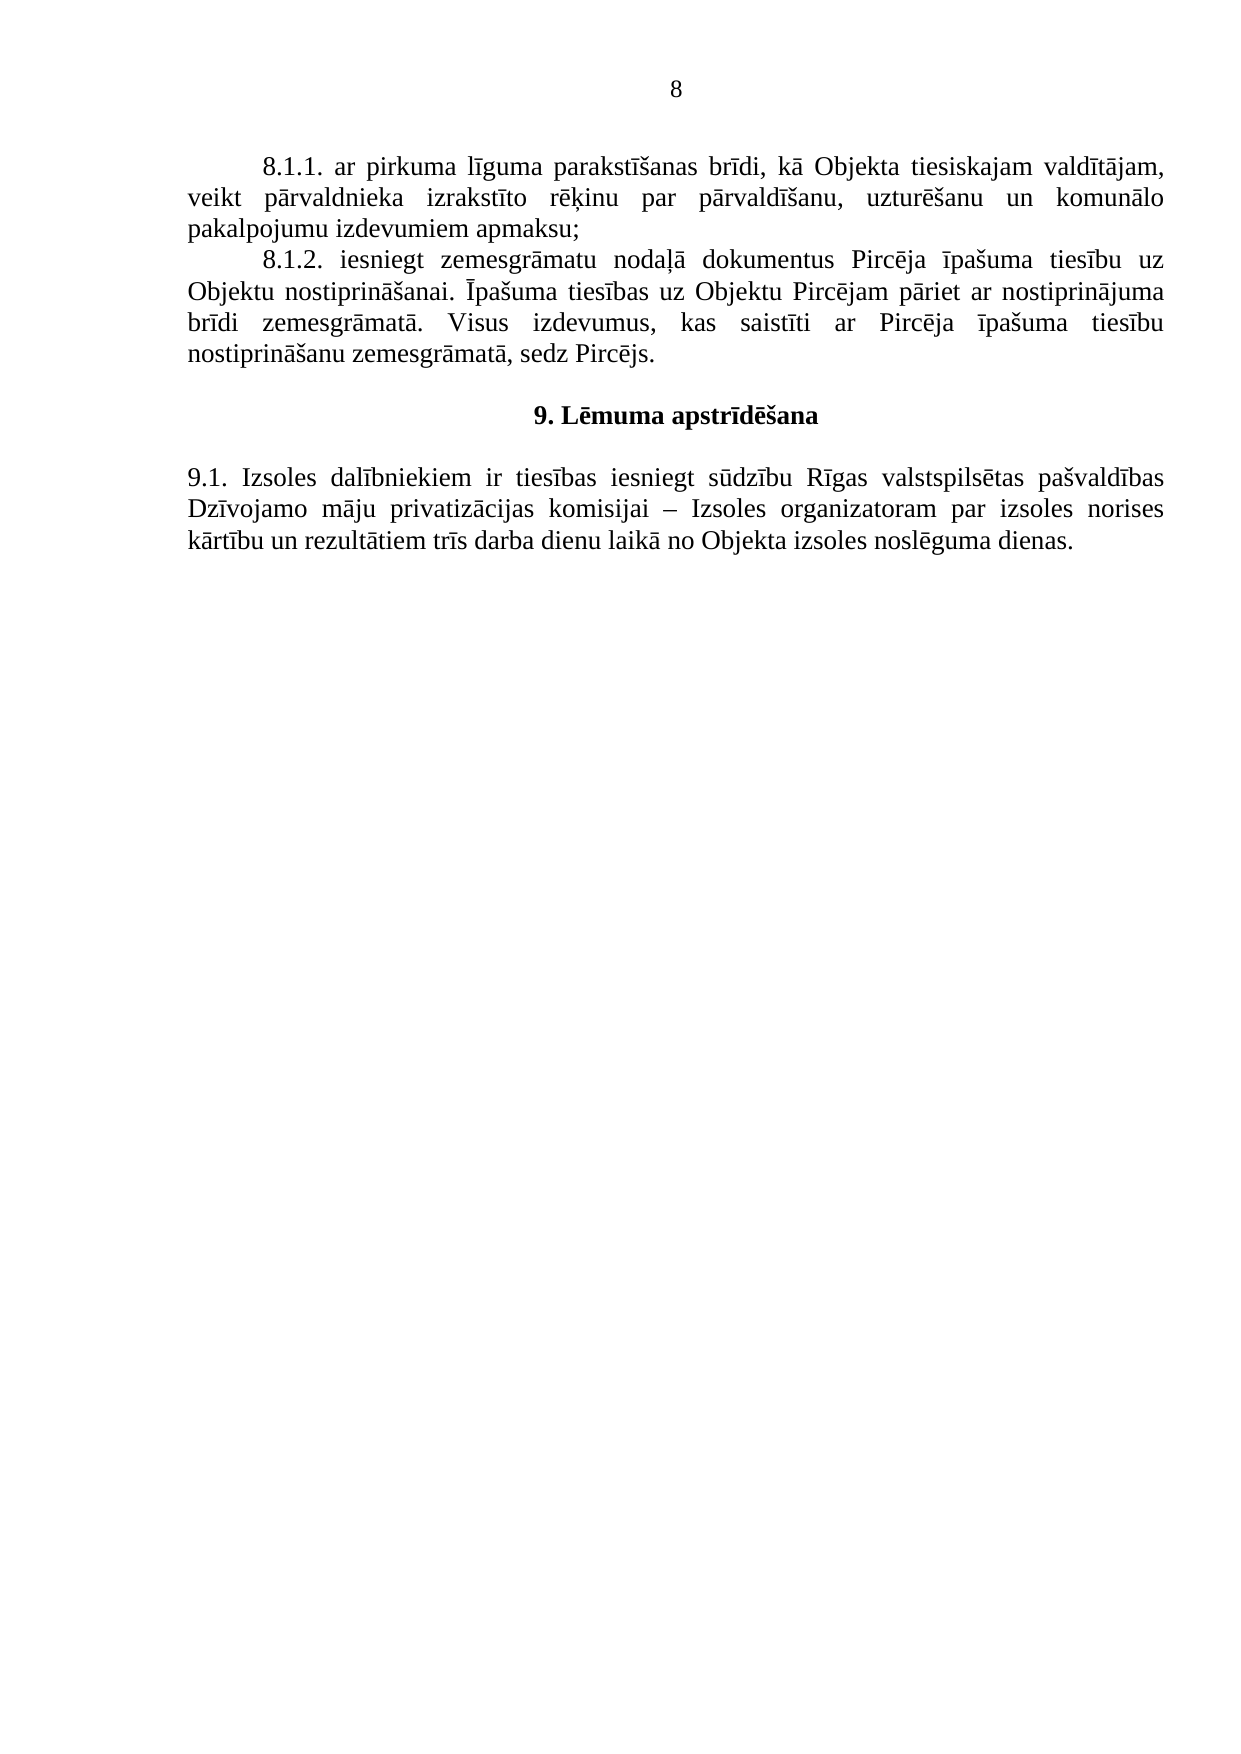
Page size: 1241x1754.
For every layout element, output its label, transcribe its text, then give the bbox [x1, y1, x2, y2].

title 8.1.2. iesniegt zemesgrāmatu nodaļā dokumentus Pircēja īpašuma tiesību uz Objektu nostiprināšanai. Īpašuma tiesības uz Objektu Pircējam pāriet ar nostiprinājuma brīdi zemesgrāmatā. Visus izdevumus, kas saistīti ar Pircēja īpašuma tiesību nostiprināšanu zemesgrāmatā, sedz Pircējs. [187, 243, 1165, 368]
subtitle 9. Lēmuma apstrīdēšana [187, 399, 1165, 430]
title 8.1.1. ar pirkuma līguma parakstīšanas brīdi, kā Objekta tiesiskajam valdītājam, veikt pārvaldnieka izrakstīto rēķinu par pārvaldīšanu, uzturēšanu un komunālo pakalpojumu izdevumiem apmaksu; [187, 150, 1165, 243]
text 9.1. Izsoles dalībniekiem ir tiesības iesniegt sūdzību Rīgas valstspilsētas pašvaldības Dzīvojamo māju privatizācijas komisijai – Izsoles organizatoram par izsoles norises kārtību un rezultātiem trīs darba dienu laikā no Objekta izsoles noslēguma dienas. [187, 461, 1165, 555]
